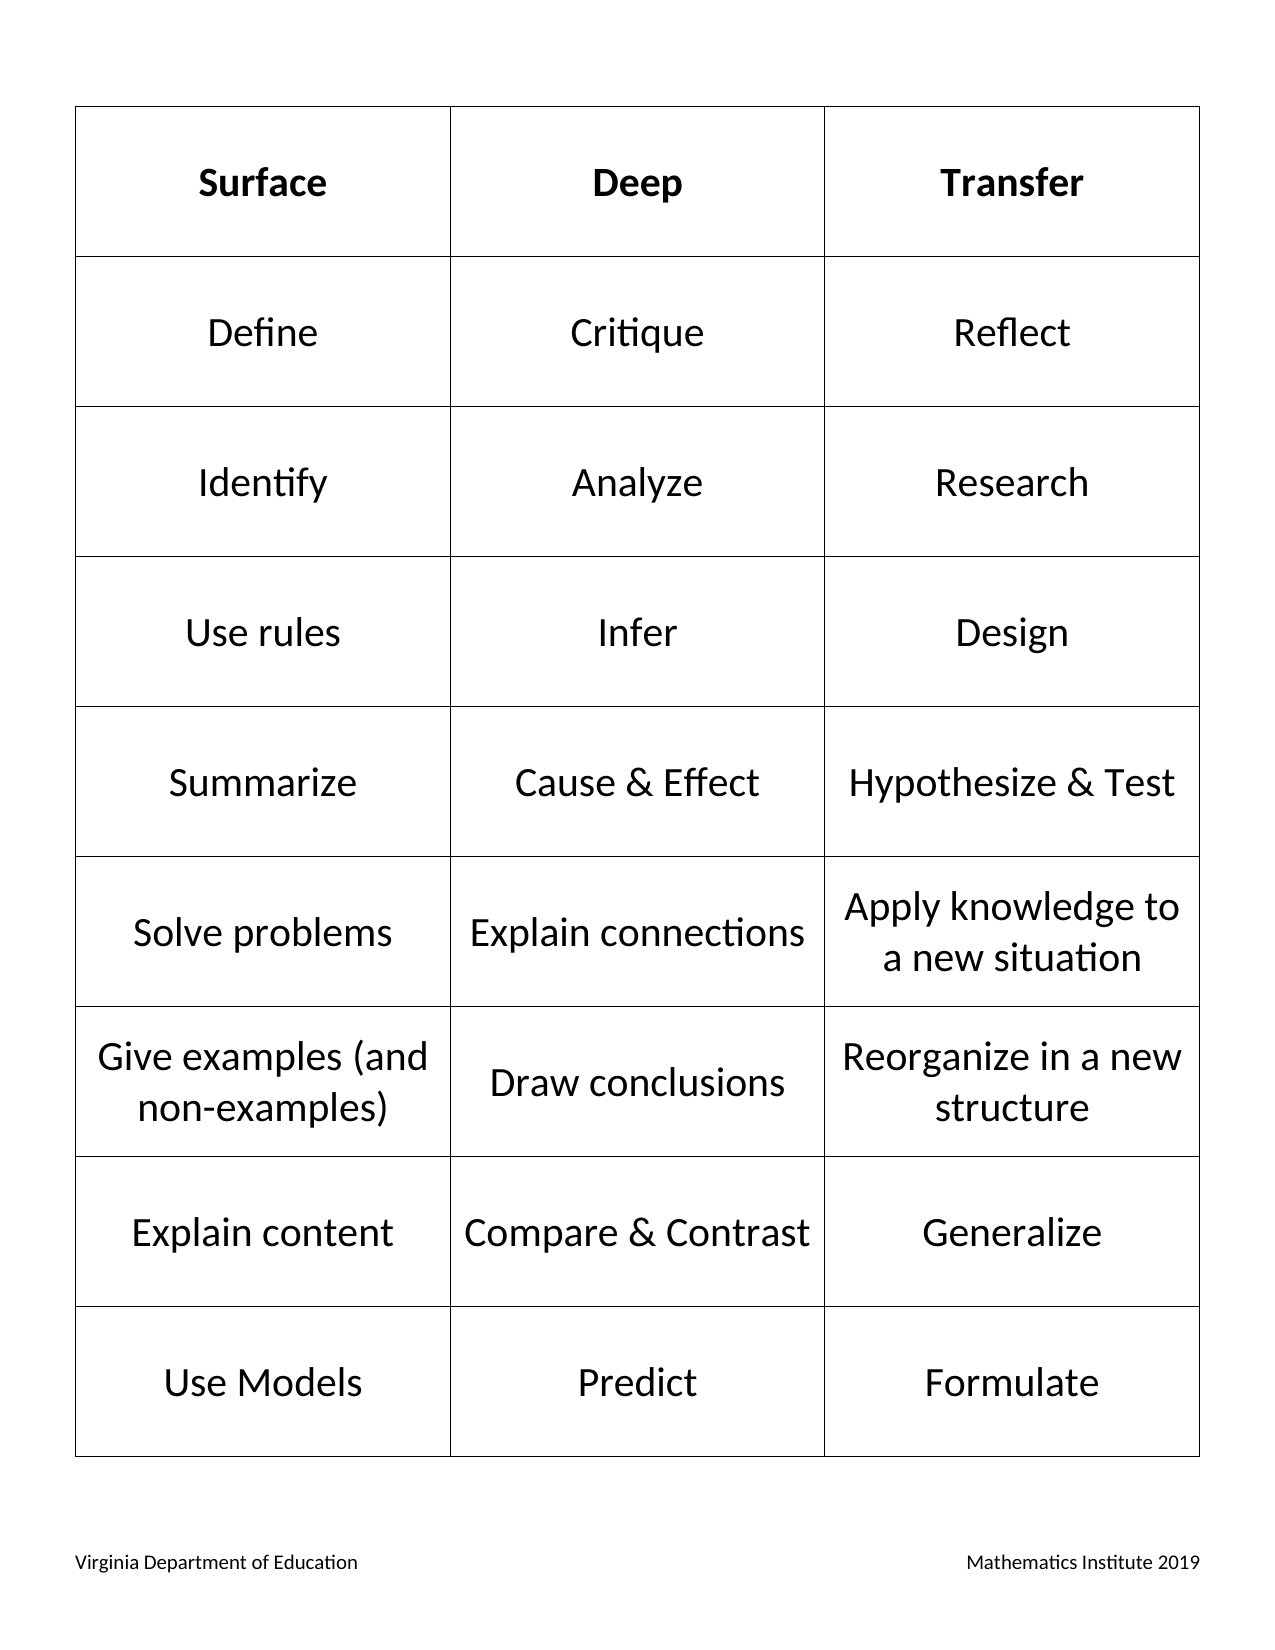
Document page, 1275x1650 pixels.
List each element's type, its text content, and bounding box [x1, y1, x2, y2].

table_cell Research [825, 407, 1199, 556]
table_cell Give examples (and non-examples) [76, 1007, 450, 1156]
table_cell Infer [451, 557, 824, 706]
table_cell Explain connections [451, 857, 824, 1006]
table_header Transfer [825, 107, 1199, 256]
table_cell Formulate [825, 1307, 1199, 1456]
table_cell Generalize [825, 1157, 1199, 1306]
table_cell Draw conclusions [451, 1007, 824, 1156]
table_cell Design [825, 557, 1199, 706]
table_cell Use Models [76, 1307, 450, 1456]
table_cell Critique [451, 257, 824, 406]
table_cell Use rules [76, 557, 450, 706]
table_cell Solve problems [76, 857, 450, 1006]
table_cell Cause & Effect [451, 707, 824, 856]
table_header Deep [451, 107, 824, 256]
table_cell Compare & Contrast [451, 1157, 824, 1306]
table_cell Explain content [76, 1157, 450, 1306]
table_cell Identify [76, 407, 450, 556]
table_header Surface [76, 107, 450, 256]
table_cell Reflect [825, 257, 1199, 406]
table_cell Summarize [76, 707, 450, 856]
table_cell Hypothesize & Test [825, 707, 1199, 856]
table_cell Predict [451, 1307, 824, 1456]
table_cell Apply knowledge to a new situation [825, 857, 1199, 1006]
table_cell Analyze [451, 407, 824, 556]
table_cell Reorganize in a new structure [825, 1007, 1199, 1156]
table_cell Define [76, 257, 450, 406]
